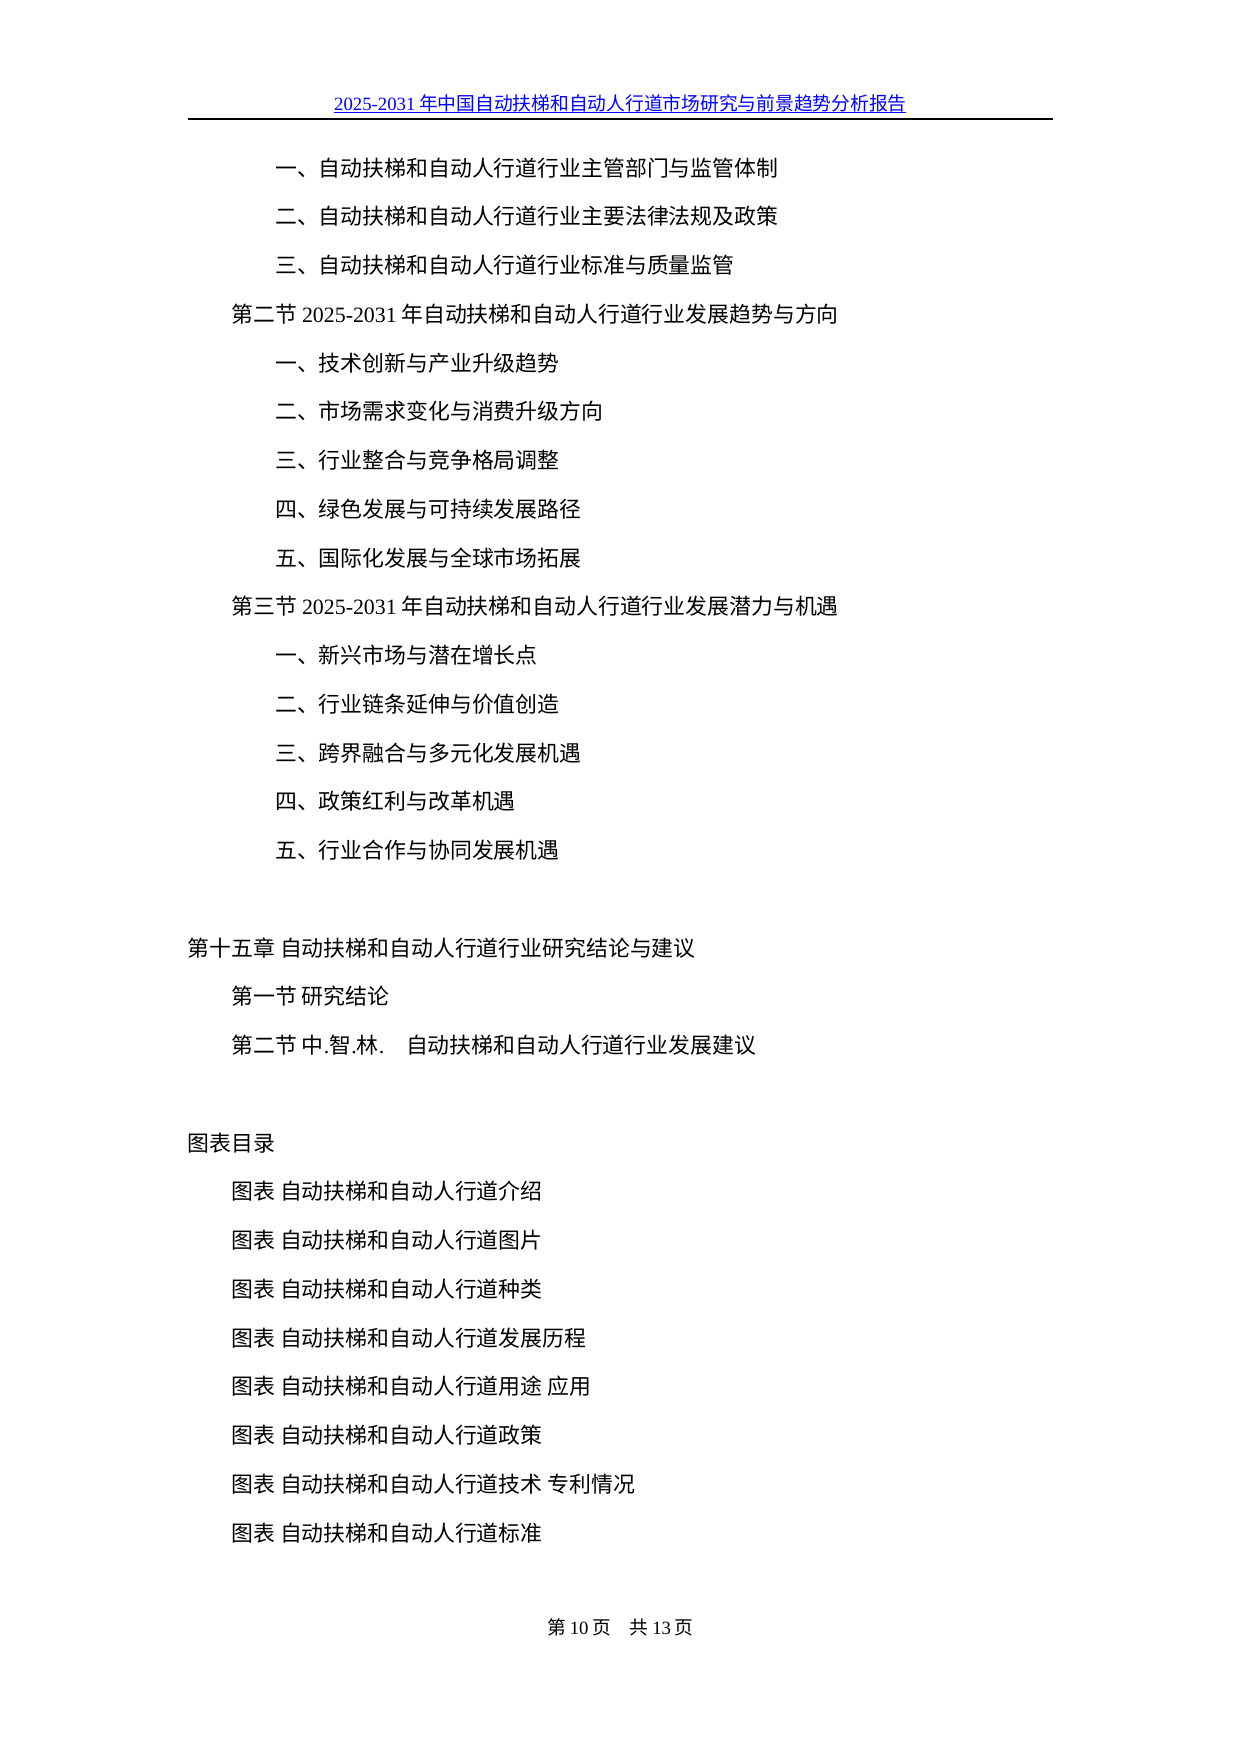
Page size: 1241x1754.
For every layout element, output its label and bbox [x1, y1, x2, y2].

text [187, 150, 1053, 1548]
